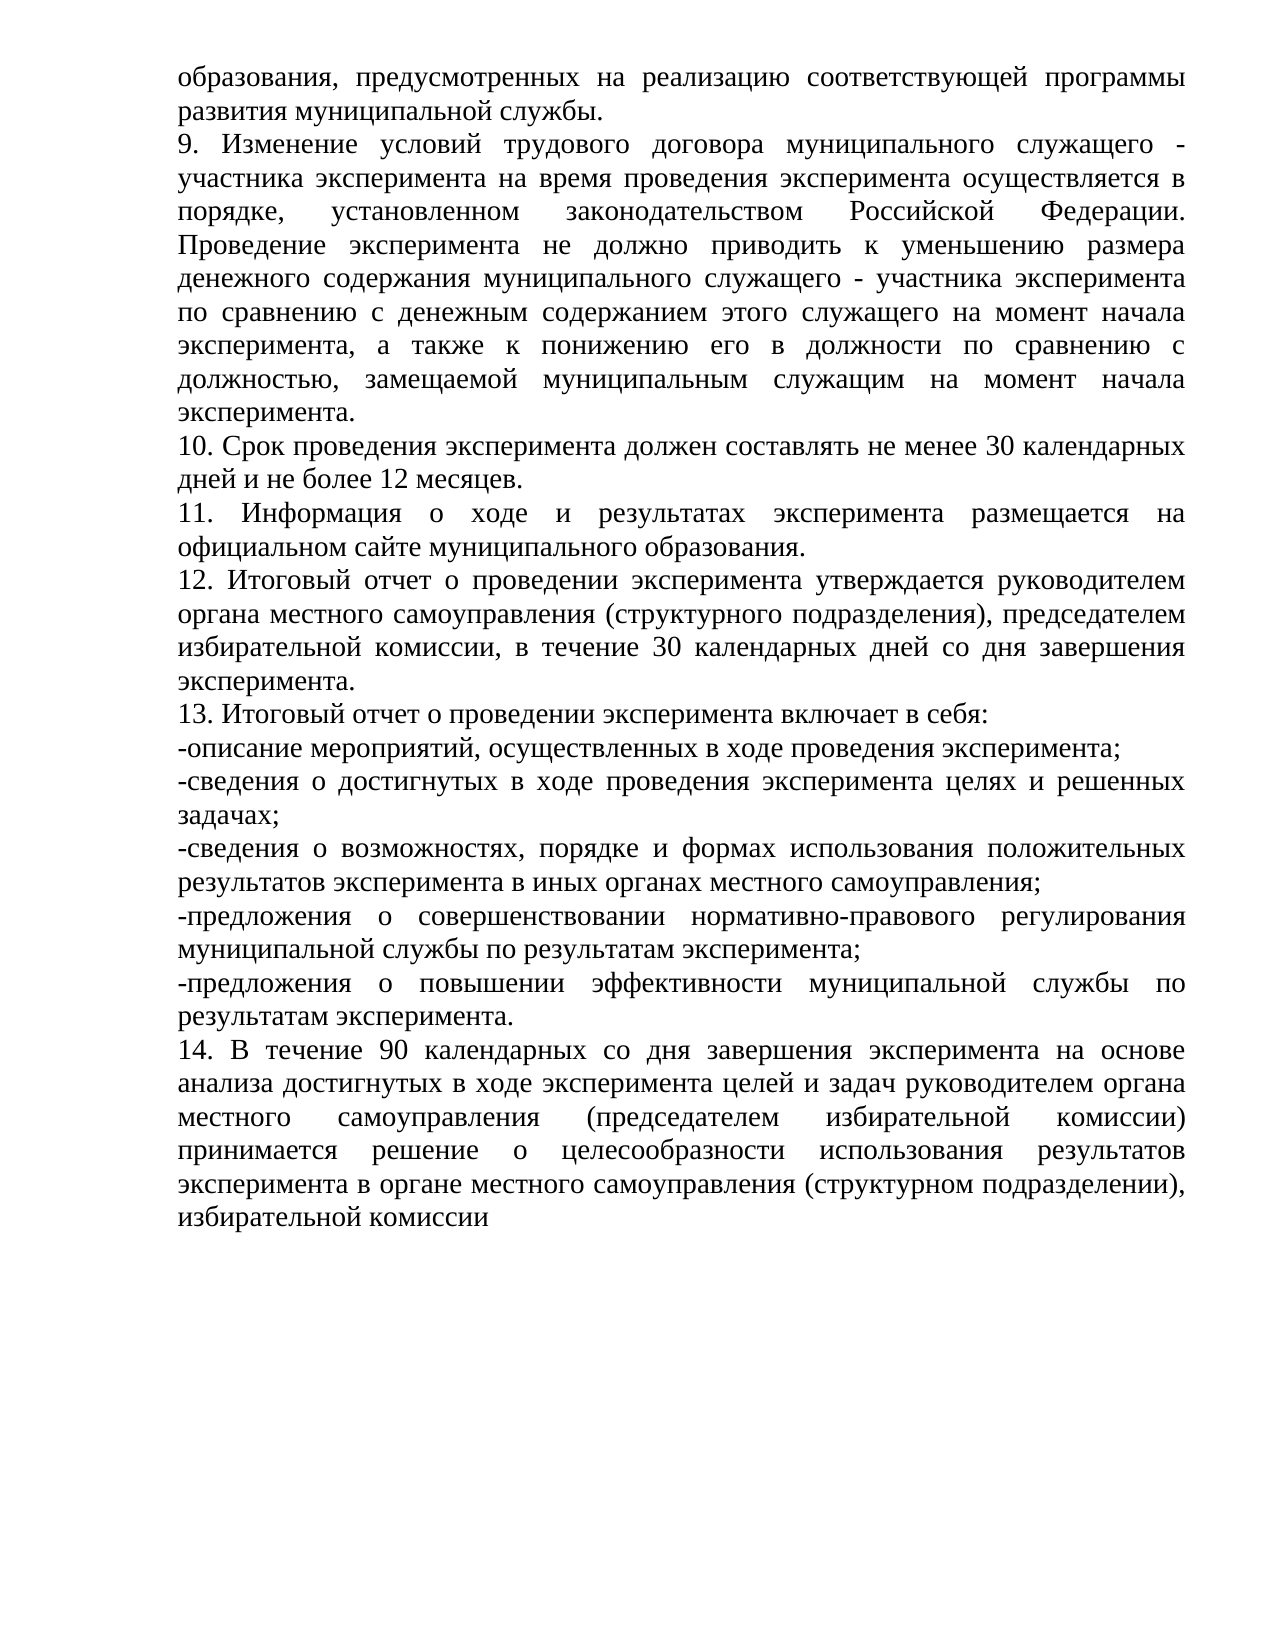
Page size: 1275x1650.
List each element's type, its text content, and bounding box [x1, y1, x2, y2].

text 12. Итоговый отчет о проведении эксперимента утверждается руководителем органа местного самоуправления (структурного подразделения), председателем избирательной комиссии, в течение 30 календарных дней со дня завершения эксперимента. [177, 562, 1186, 696]
text 14. В течение 90 календарных со дня завершения эксперимента на основе анализа достигнутых в ходе эксперимента целей и задач руководителем органа местного самоуправления (председателем избирательной комиссии) принимается решение о целесообразности использования результатов эксперимента в органе местного самоуправления (структурном подразделении), избирательной комиссии [177, 1032, 1186, 1233]
text -описание мероприятий, осуществленных в ходе проведения эксперимента; [177, 730, 1186, 763]
text 13. Итоговый отчет о проведении эксперимента включает в себя: [177, 696, 1186, 730]
text 10. Срок проведения эксперимента должен составлять не менее 30 календарных дней и не более 12 месяцев. [177, 428, 1186, 495]
text 9. Изменение условий трудового договора муниципального служащего - участника эксперимента на время проведения эксперимента осуществляется в порядке, установленном законодательством Российской Федерации. Проведение эксперимента не должно приводить к уменьшению размера денежного содержания муниципального служащего - участника эксперимента по сравнению с денежным содержанием этого служащего на момент начала эксперимента, а также к понижению его в должности по сравнению с должностью, замещаемой муниципальным служащим на момент начала эксперимента. [177, 126, 1186, 428]
text -сведения о достигнутых в ходе проведения эксперимента целях и решенных задачах; [177, 763, 1186, 831]
text 11. Информация о ходе и результатах эксперимента размещается на официальном сайте муниципального образования. [177, 495, 1186, 562]
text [177, 59, 1186, 126]
text -предложения о совершенствовании нормативно-правового регулирования муниципальной службы по результатам эксперимента; [177, 898, 1186, 965]
text -сведения о возможностях, порядке и формах использования положительных результатов эксперимента в иных органах местного самоуправления; [177, 831, 1186, 898]
text -предложения о повышении эффективности муниципальной службы по результатам эксперимента. [177, 965, 1186, 1032]
